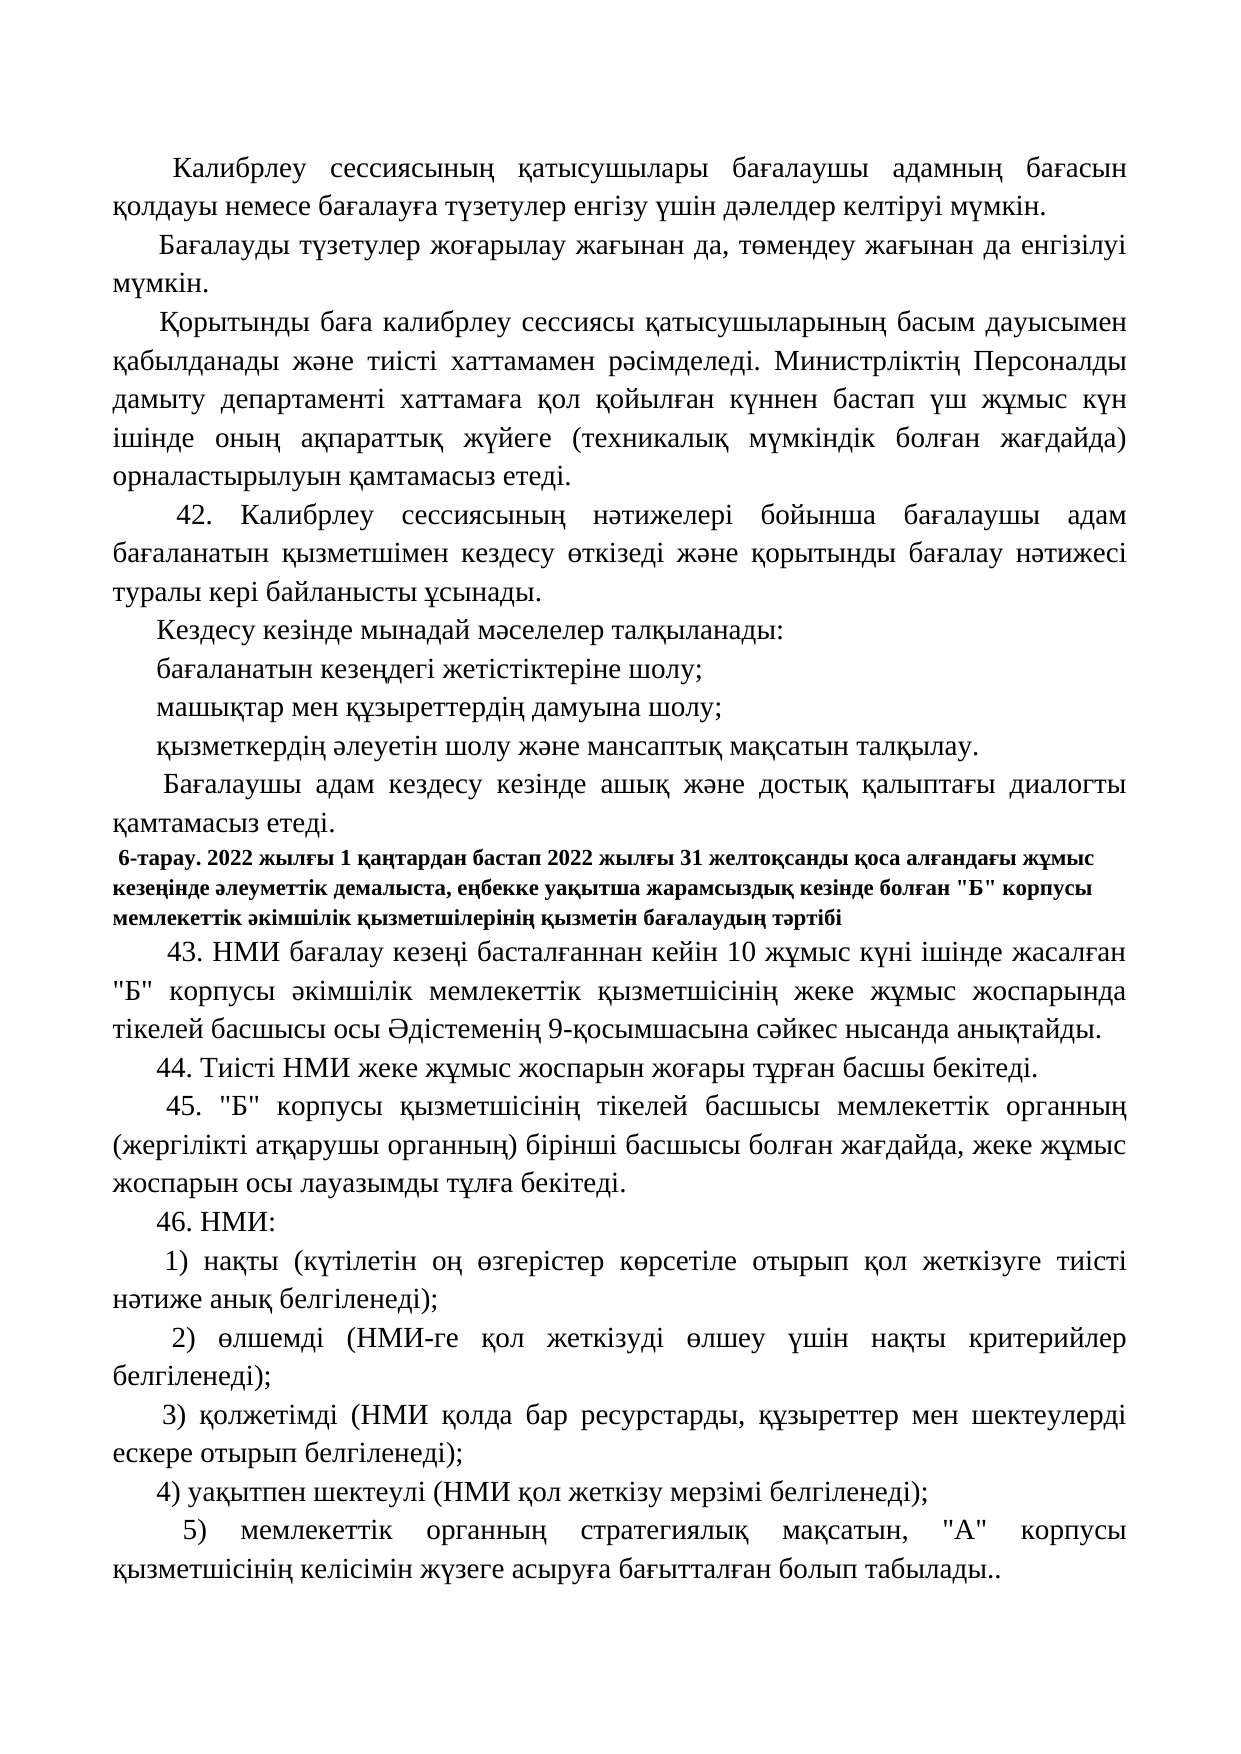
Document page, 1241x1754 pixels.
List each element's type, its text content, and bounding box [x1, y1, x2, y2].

text бағаланатын кезеңдегі жетістіктеріне шолу; [112, 651, 1128, 684]
text Калибрлеу сессиясының қатысушылары бағалаушы адамның бағасын қолдауы немесе бағалауға түзетулер енгізу үшін дәлелдер келтіруі мүмкін. [112, 150, 1128, 222]
text Бағалауды түзетулер жоғарылау жағынан да, төмендеу жағынан да енгізілуі мүмкін. [112, 227, 1128, 299]
text 45. "Б" корпусы қызметшісінің тікелей басшысы мемлекеттік органның (жергілікті атқарушы органның) бірінші басшысы болған жағдайда, жеке жұмыс жоспарын осы лауазымды тұлға бекітеді. [112, 1088, 1128, 1199]
text 5) мемлекеттік органның стратегиялық мақсатын, "А" корпусы қызметшісінің келісімін жүзеге асыруға бағытталған болып табылады.. [112, 1512, 1128, 1584]
text 2) өлшемді (НМИ-ге қол жеткізуді өлшеу үшін нақты критерийлер белгіленеді); [112, 1320, 1128, 1392]
text 44. Тиісті НМИ жеке жұмыс жоспарын жоғары тұрған басшы бекітеді. [112, 1050, 1128, 1083]
text 46. НМИ: [112, 1204, 1128, 1238]
text Бағалаушы адам кездесу кезінде ашық және достық қалыптағы диалогты қамтамасыз етеді. [112, 767, 1128, 839]
text Қорытынды баға калибрлеу сессиясы қатысушыларының басым дауысымен қабылданады және тиісті хаттамамен рәсімделеді. Министрліктің Персоналды дамыту департаменті хаттамаға қол қойылған күннен бастап үш жұмыс күн ішінде оның ақпараттық жүйеге (техникалық мүмкіндік болған жағдайда) орналастырылуын қамтамасыз етеді. [112, 304, 1128, 492]
text 42. Калибрлеу сессиясының нәтижелері бойынша бағалаушы адам бағаланатын қызметшімен кездесу өткізеді және қорытынды бағалау нәтижесі туралы кері байланысты ұсынады. [112, 497, 1128, 607]
text Кездесу кезінде мынадай мәселелер талқыланады: [112, 612, 1128, 646]
text 1) нақты (күтілетін оң өзгерістер көрсетіле отырып қол жеткізуге тиісті нәтиже анық белгіленеді); [112, 1243, 1128, 1315]
text 4) уақытпен шектеулі (НМИ қол жеткізу мерзімі белгіленеді); [112, 1474, 1128, 1507]
text 6-тарау. 2022 жылғы 1 қаңтардан бастап 2022 жылғы 31 желтоқсанды қоса алғандағы жұмыс кезеңінде әлеуметтік демалыста, еңбекке уақытша жарамсыздық кезінде болған "Б" корпусы мемлекеттік әкімшілік қызметшілерінің қызметін бағалаудың тәртібі [112, 844, 1128, 931]
text қызметкердің әлеуетін шолу және мансаптық мақсатын талқылау. [112, 728, 1128, 762]
text 3) қолжетімді (НМИ қолда бар ресурстарды, құзыреттер мен шектеулерді ескере отырып белгіленеді); [112, 1397, 1128, 1469]
text машықтар мен құзыреттердің дамуына шолу; [112, 689, 1128, 723]
text 43. НМИ бағалау кезеңі басталғаннан кейін 10 жұмыс күні ішінде жасалған "Б" корпусы әкімшілік мемлекеттік қызметшісінің жеке жұмыс жоспарында тікелей басшысы осы Әдістеменің 9-қосымшасына сәйкес нысанда анықтайды. [112, 934, 1128, 1045]
